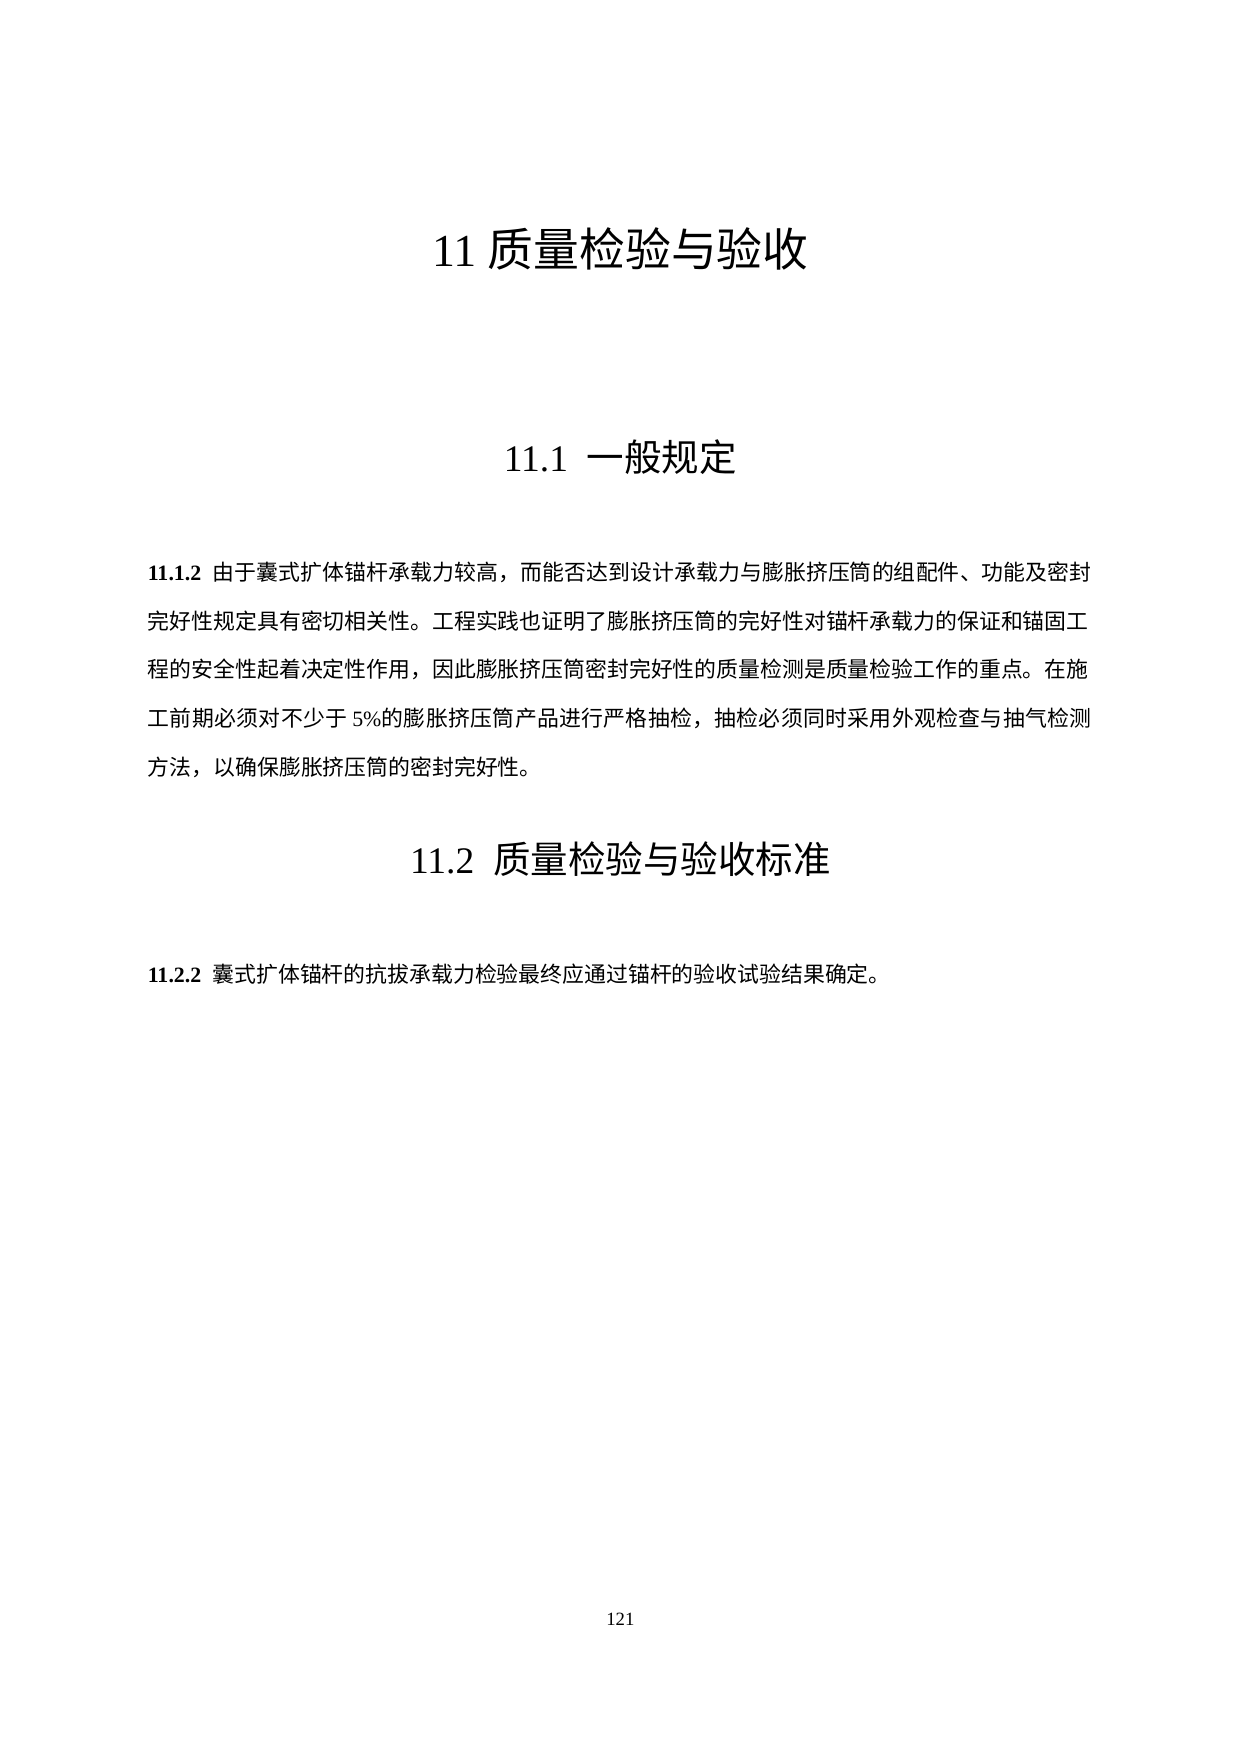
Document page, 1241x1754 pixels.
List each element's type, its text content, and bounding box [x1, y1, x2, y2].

text 11.1.2 由于囊式扩体锚杆承载力较高，而能否达到设计承载力与膨胀挤压筒的组配件、功能及密封完好性规定具有密切相关性。工程实践也证明了膨胀挤压筒的完好性对锚杆承载力的保证和锚固工程的安全性起着决定性作用，因此膨胀挤压筒密封完好性的质量检测是质量检验工作的重点。在施工前期必须对不少于5%的膨胀挤压筒产品进行严格抽检，抽检必须同时采用外观检查与抽气检测方法，以确保膨胀挤压筒的密封完好性。 [148, 554, 1092, 782]
subtitle 11.1 一般规定 [148, 423, 1092, 488]
subtitle 11.2 质量检验与验收标准 [148, 825, 1092, 890]
text 11.2.2 囊式扩体锚杆的抗拔承载力检验最终应通过锚杆的验收试验结果确定。 [148, 957, 1092, 989]
subtitle 11 质量检验与验收 [148, 197, 1092, 295]
